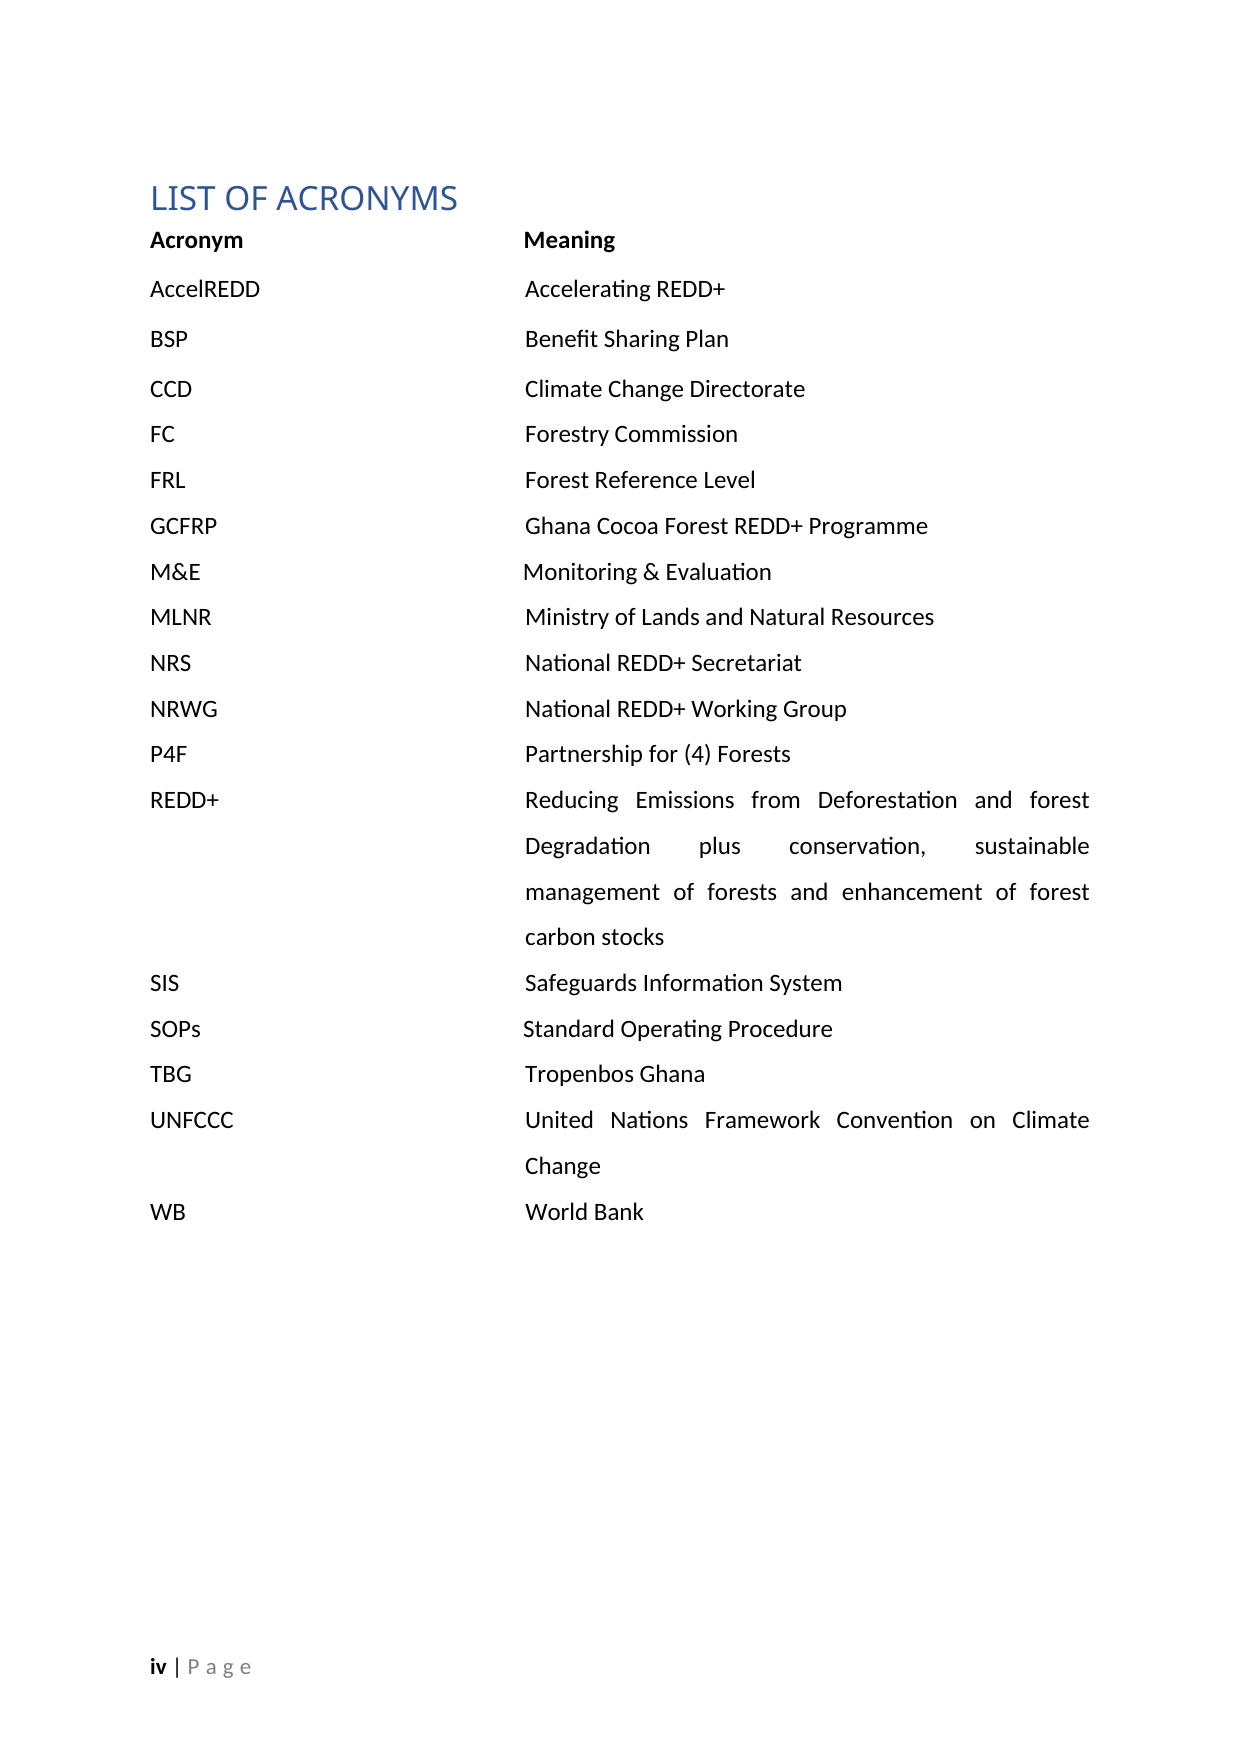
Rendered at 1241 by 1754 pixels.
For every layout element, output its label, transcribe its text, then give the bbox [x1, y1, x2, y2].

text P4F Partnership for (4) Forests [150, 738, 1090, 769]
text SOPs Standard Operating Procedure [150, 1013, 1090, 1043]
text BSP Benefit Sharing Plan [150, 323, 1090, 354]
text GCFRP Ghana Cocoa Forest REDD+ Programme [150, 510, 1090, 540]
text NRS National REDD+ Secretariat [150, 647, 1090, 678]
text CCD Climate Change Directorate [150, 373, 1090, 403]
text MLNR Ministry of Lands and Natural Resources [150, 601, 1090, 632]
text UNFCCC United Nations Framework Convention on Climate Change [150, 1104, 1090, 1181]
text Acronym Meaning [150, 224, 1090, 254]
text AccelREDD Accelerating REDD+ [150, 273, 1090, 304]
subtitle LIST OF ACRONYMS [150, 175, 1090, 220]
text FC Forestry Commission [150, 418, 1090, 449]
text REDD+ Reducing Emissions from Deforestation and forest Degradation plus conservation, sustainable management of forests and enhancement of forest carbon stocks [150, 784, 1090, 952]
text NRWG National REDD+ Working Group [150, 693, 1090, 723]
text FRL Forest Reference Level [150, 464, 1090, 495]
text WB World Bank [150, 1196, 1090, 1226]
text TBG Tropenbos Ghana [150, 1059, 1090, 1089]
text M&E Monitoring & Evaluation [150, 556, 1090, 586]
text SIS Safeguards Information System [150, 967, 1090, 998]
